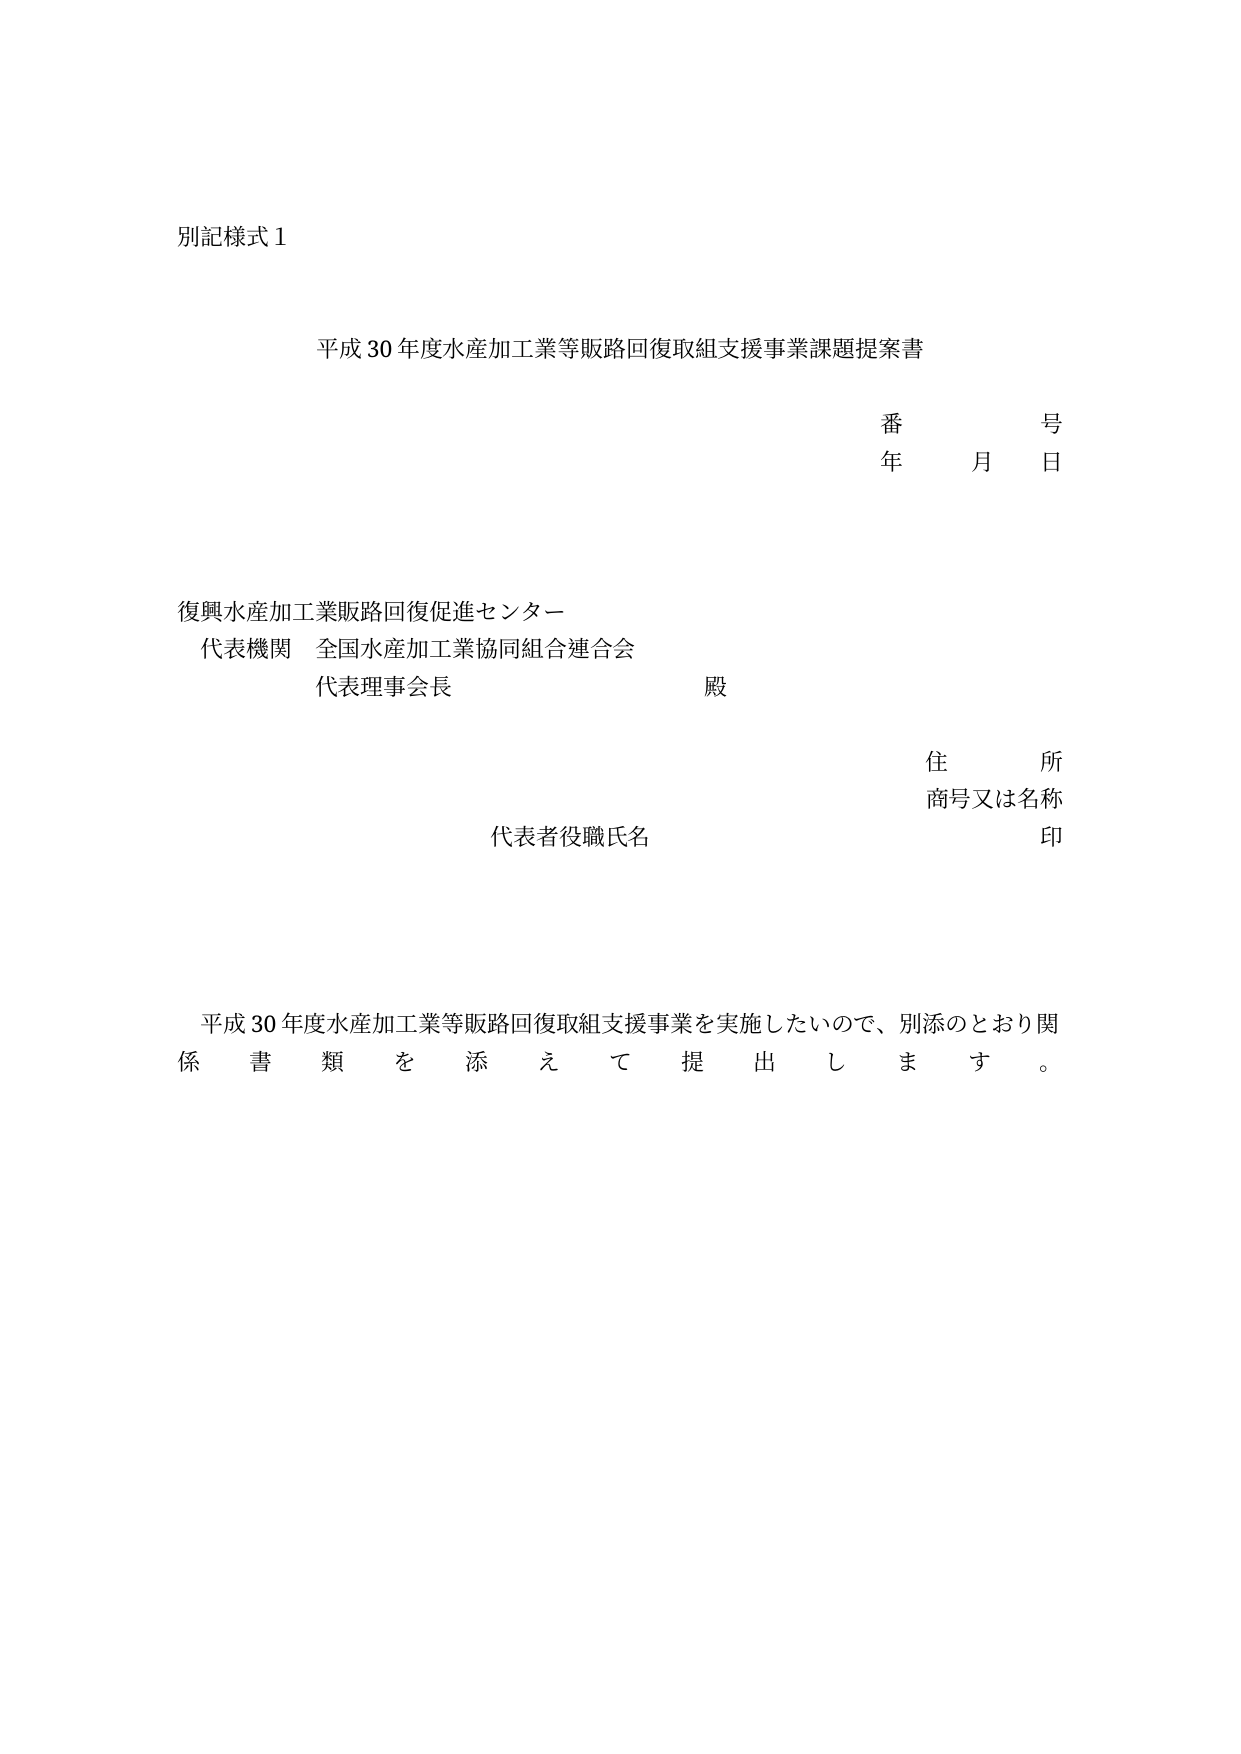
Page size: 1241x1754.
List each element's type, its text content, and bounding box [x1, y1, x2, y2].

text 代表理事会長 殿 [177, 667, 976, 704]
text 住 所 [177, 742, 1063, 779]
text 商号又は名称 [177, 779, 1063, 817]
text 年 月 日 [177, 442, 1063, 479]
text 番 号 [177, 404, 1063, 442]
text 平成30年度水産加工業等販路回復取組支援事業課題提案書 [177, 329, 1063, 367]
text 代表者役職氏名 印 [177, 817, 1063, 854]
text 代表機関 全国水産加工業協同組合連合会 [177, 629, 976, 667]
text 復興水産加工業販路回復促進センター [177, 592, 976, 629]
text 平成30年度水産加工業等販路回復取組支援事業を実施したいので、別添のとおり関係書類を添えて提出します。 [177, 1004, 1063, 1117]
text 別記様式１ [177, 217, 1063, 254]
